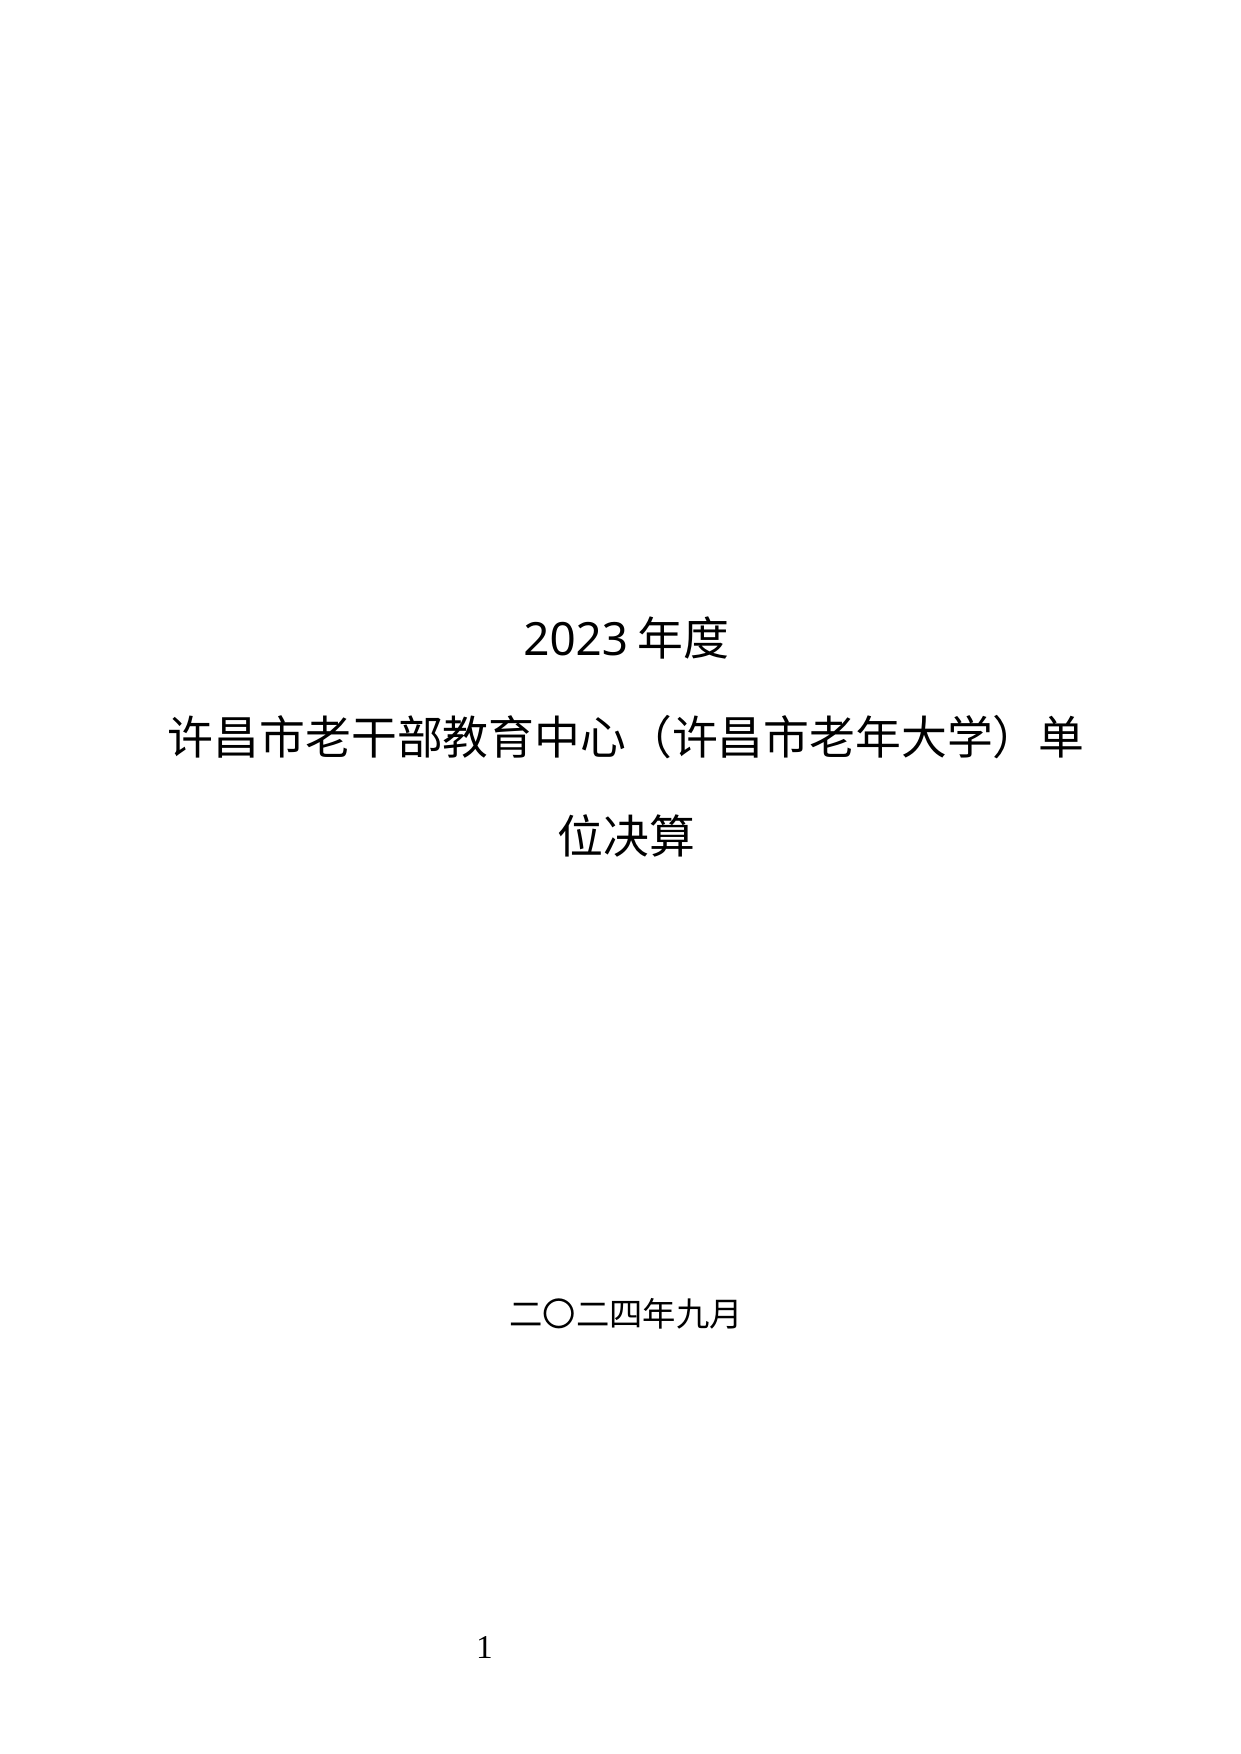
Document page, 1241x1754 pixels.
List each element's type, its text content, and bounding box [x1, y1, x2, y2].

text 许昌市老干部教育中心（许昌市老年大学）单位决算 [165, 685, 1087, 883]
text 二〇二四年九月 [165, 1279, 1087, 1345]
text 2023年度 [165, 586, 1087, 685]
